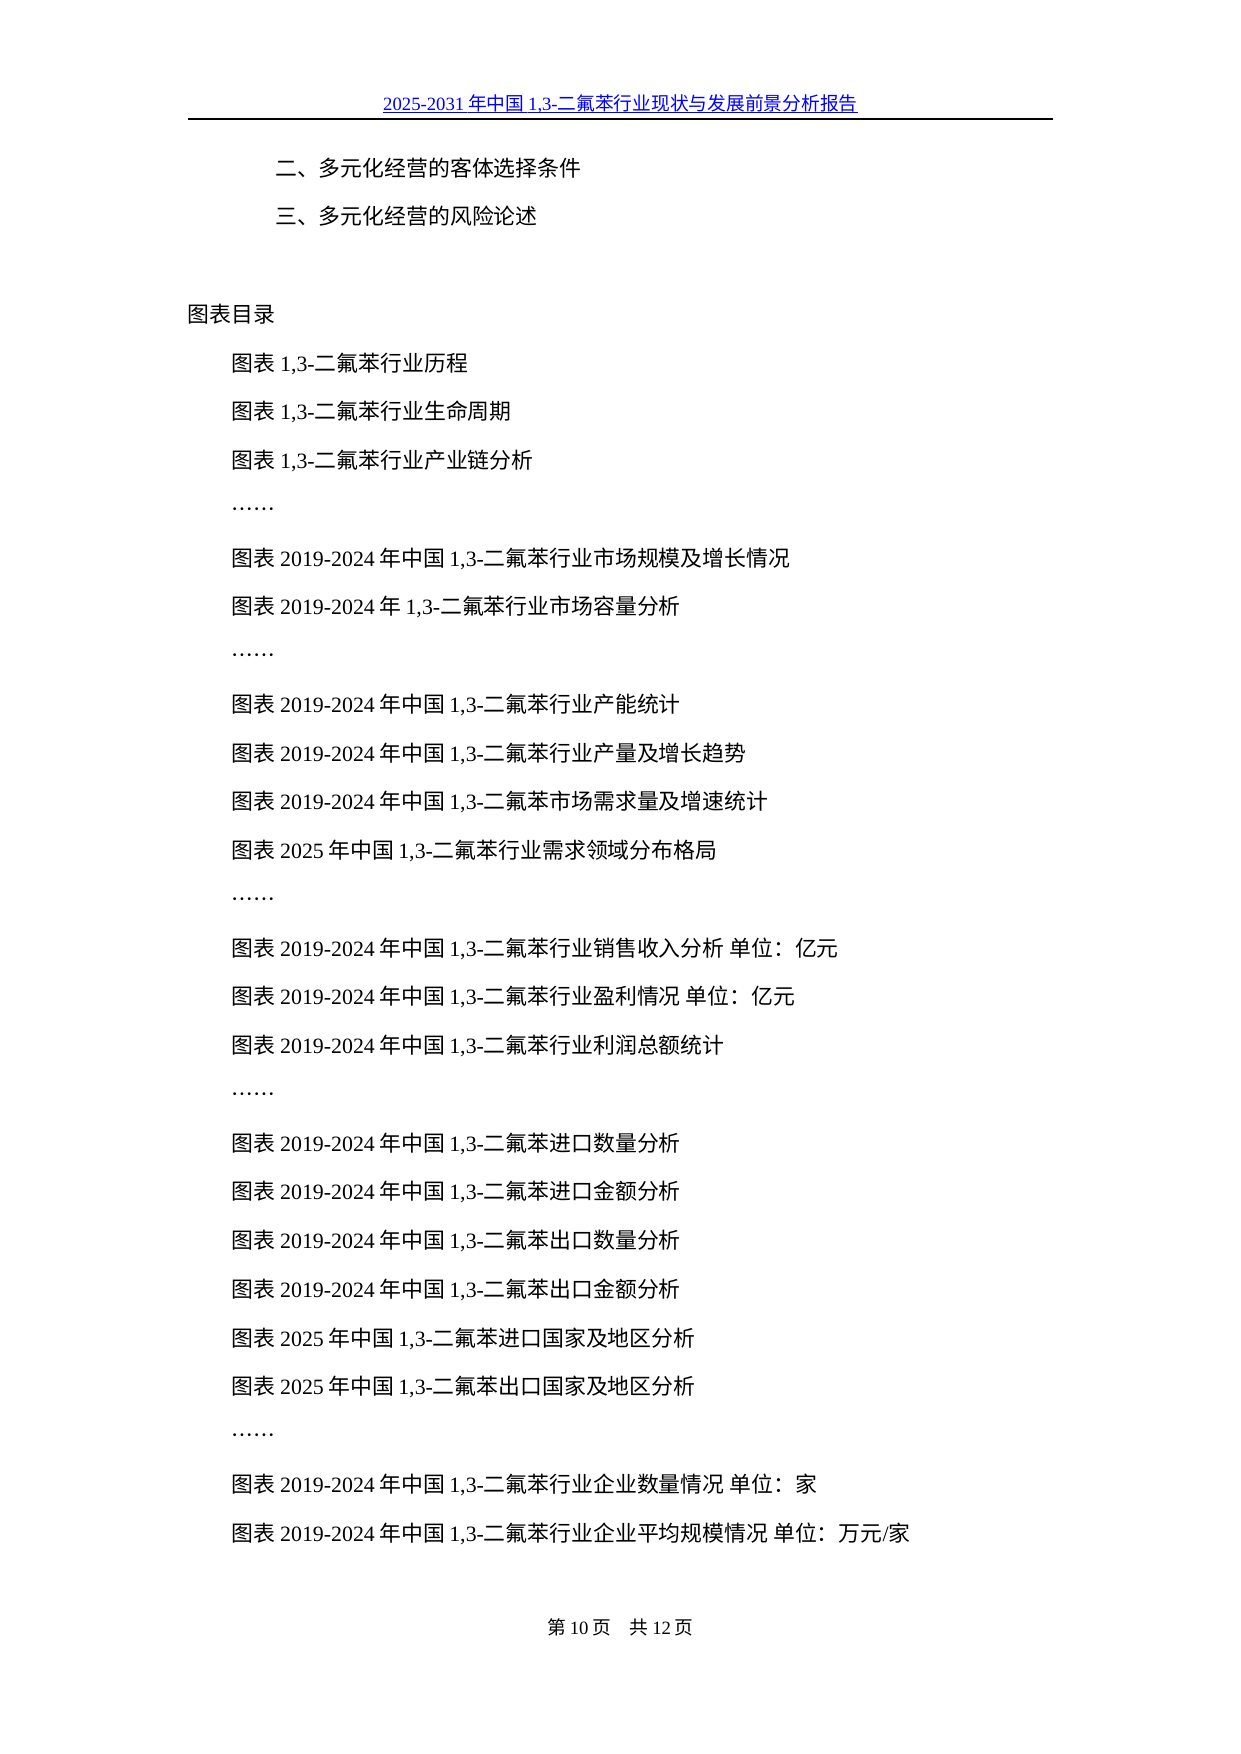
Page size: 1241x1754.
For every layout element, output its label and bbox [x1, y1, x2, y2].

text [187, 150, 1053, 1548]
